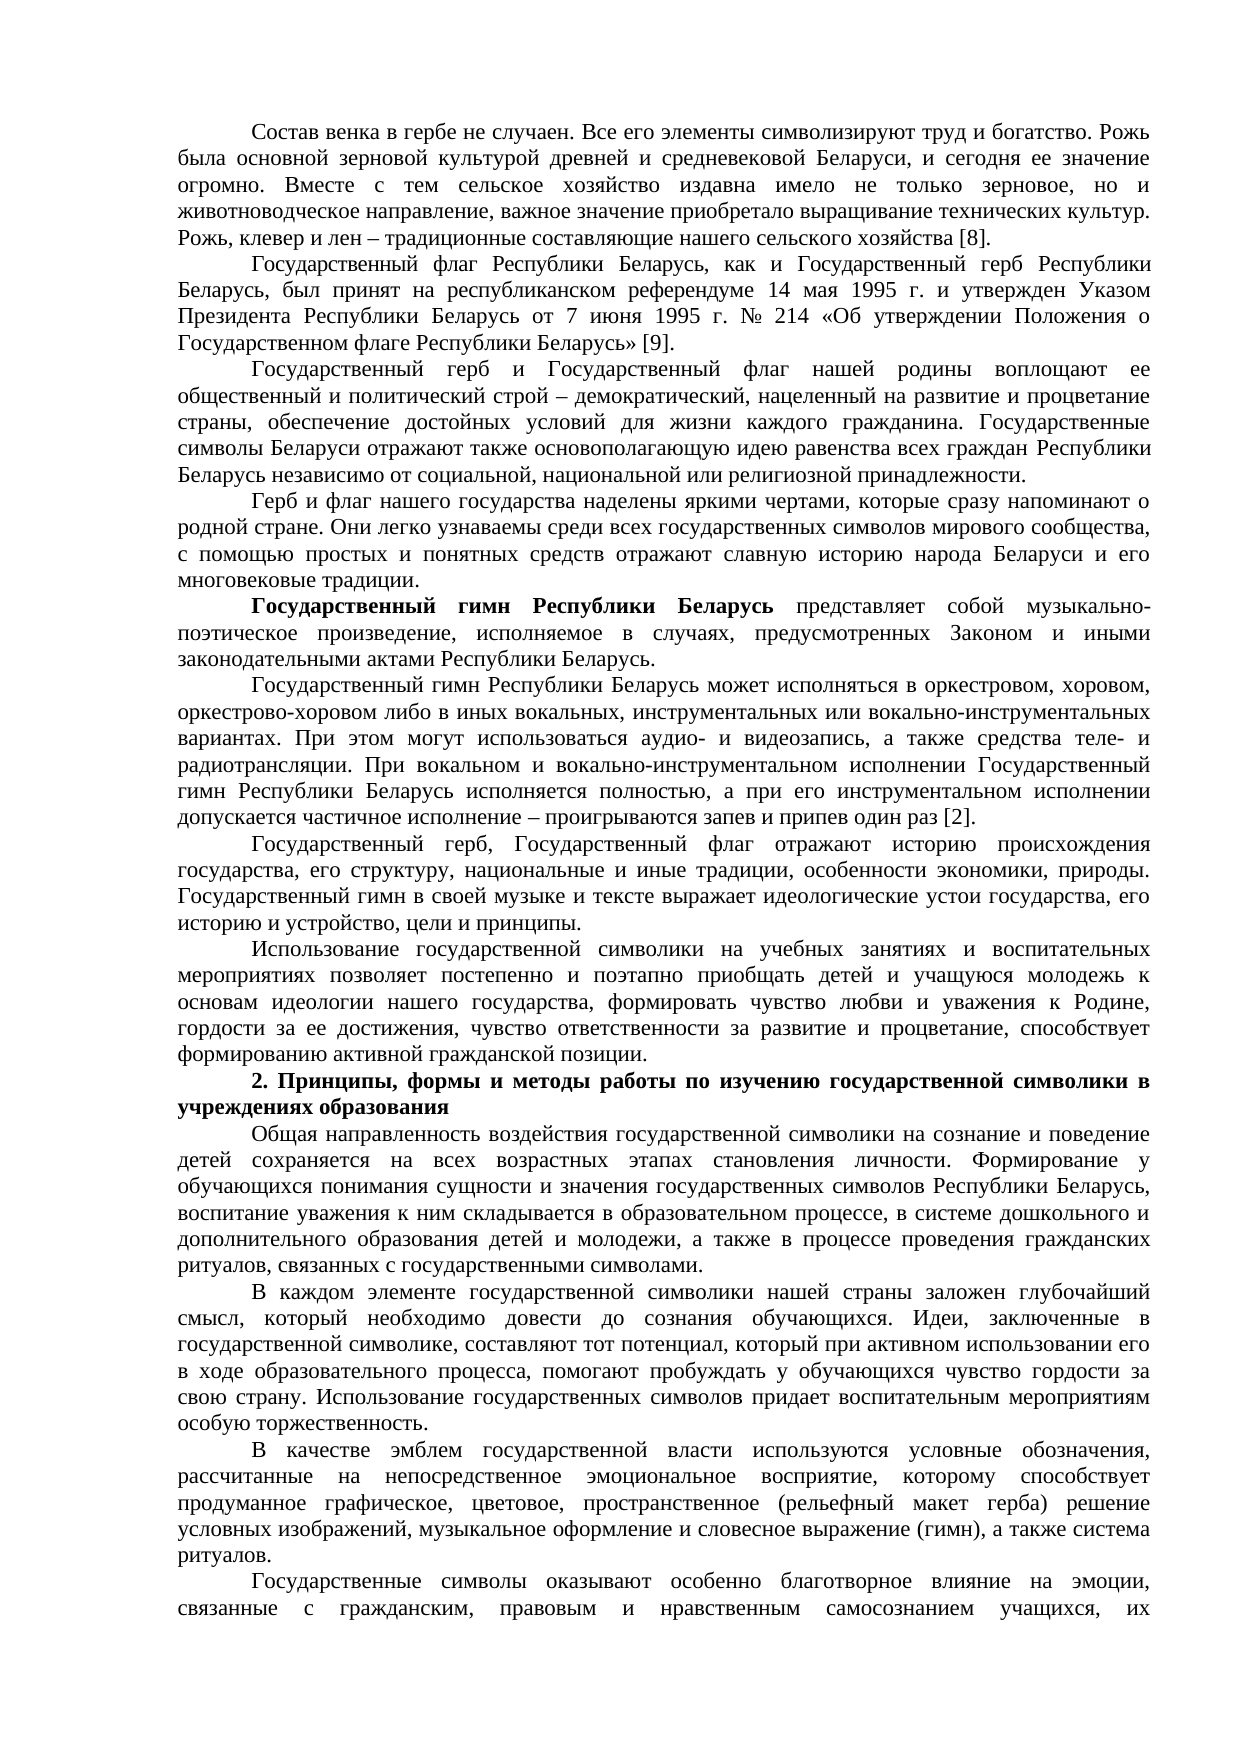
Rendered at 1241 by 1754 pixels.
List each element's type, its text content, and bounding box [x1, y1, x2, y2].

text Герб и флаг нашего государства наделены яркими чертами, которые сразу напоминают о родной стране. Они легко узнаваемы среди всех государственных символов мирового сообщества, с помощью простых и понятных средств отражают славную историю народа Беларуси и его многовековые традиции. [177, 487, 1152, 592]
text Государственный флаг Республики Беларусь, как и Государственный герб Республики Беларусь, был принят на республиканском референдуме 14 мая 1995 г. и утвержден Указом Президента Республики Беларусь от 7 июня 1995 г. № 214 «Об утверждении Положения о Государственном флаге Республики Беларусь» [9]. [177, 250, 1152, 355]
text Использование государственной символики на учебных занятиях и воспитательных мероприятиях позволяет постепенно и поэтапно приобщать детей и учащуюся молодежь к основам идеологии нашего государства, формировать чувство любви и уважения к Родине, гордости за ее достижения, чувство ответственности за развитие и процветание, способствует формированию активной гражданской позиции. [177, 935, 1152, 1067]
text Состав венка в гербе не случаен. Все его элементы символизируют труд и богатство. Рожь была основной зерновой культурой древней и средневековой Беларуси, и сегодня ее значение огромно. Вместе с тем сельское хозяйство издавна имело не только зерновое, но и животноводческое направление, важное значение приобретало выращивание технических культур. Рожь, клевер и лен – традиционные составляющие нашего сельского хозяйства [8]. [177, 118, 1152, 250]
text Общая направленность воздействия государственной символики на сознание и поведение детей сохраняется на всех возрастных этапах становления личности. Формирование у обучающихся понимания сущности и значения государственных символов Республики Беларусь, воспитание уважения к ним складывается в образовательном процессе, в системе дошкольного и дополнительного образования детей и молодежи, а также в процессе проведения гражданских ритуалов, связанных с государственными символами. [177, 1119, 1152, 1278]
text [177, 1568, 1152, 1620]
text Государственный герб, Государственный флаг отражают историю происхождения государства, его структуру, национальные и иные традиции, особенности экономики, природы. Государственный гимн в своей музыке и тексте выражает идеологические устои государства, его историю и устройство, цели и принципы. [177, 830, 1152, 935]
subtitle 2. Принципы, формы и методы работы по изучению государственной символики в учреждениях образования [177, 1067, 1152, 1119]
text Государственный гимн Республики Беларусь может исполняться в оркестровом, хоровом, оркестрово-хоровом либо в иных вокальных, инструментальных или вокально-инструментальных вариантах. При этом могут использоваться аудио- и видеозапись, а также средства теле- и радиотрансляции. При вокальном и вокально-инструментальном исполнении Государственный гимн Республики Беларусь исполняется полностью, а при его инструментальном исполнении допускается частичное исполнение – проигрываются запев и припев один раз [2]. [177, 672, 1152, 830]
text В каждом элементе государственной символики нашей страны заложен глубочайший смысл, который необходимо довести до сознания обучающихся. Идеи, заключенные в государственной символике, составляют тот потенциал, который при активном использовании его в ходе образовательного процесса, помогают пробуждать у обучающихся чувство гордости за свою страну. Использование государственных символов придает воспитательным мероприятиям особую торжественность. [177, 1278, 1152, 1436]
text Государственный гимн Республики Беларусь представляет собой музыкально-поэтическое произведение, исполняемое в случаях, предусмотренных Законом и иными законодательными актами Республики Беларусь. [177, 592, 1152, 672]
text В качестве эмблем государственной власти используются условные обозначения, рассчитанные на непосредственное эмоциональное восприятие, которому способствует продуманное графическое, цветовое, пространственное (рельефный макет герба) решение условных изображений, музыкальное оформление и словесное выражение (гимн), а также система ритуалов. [177, 1436, 1152, 1568]
text Государственный герб и Государственный флаг нашей родины воплощают ее общественный и политический строй – демократический, нацеленный на развитие и процветание страны, обеспечение достойных условий для жизни каждого гражданина. Государственные символы Беларуси отражают также основополагающую идею равенства всех граждан Республики Беларусь независимо от социальной, национальной или религиозной принадлежности. [177, 355, 1152, 487]
